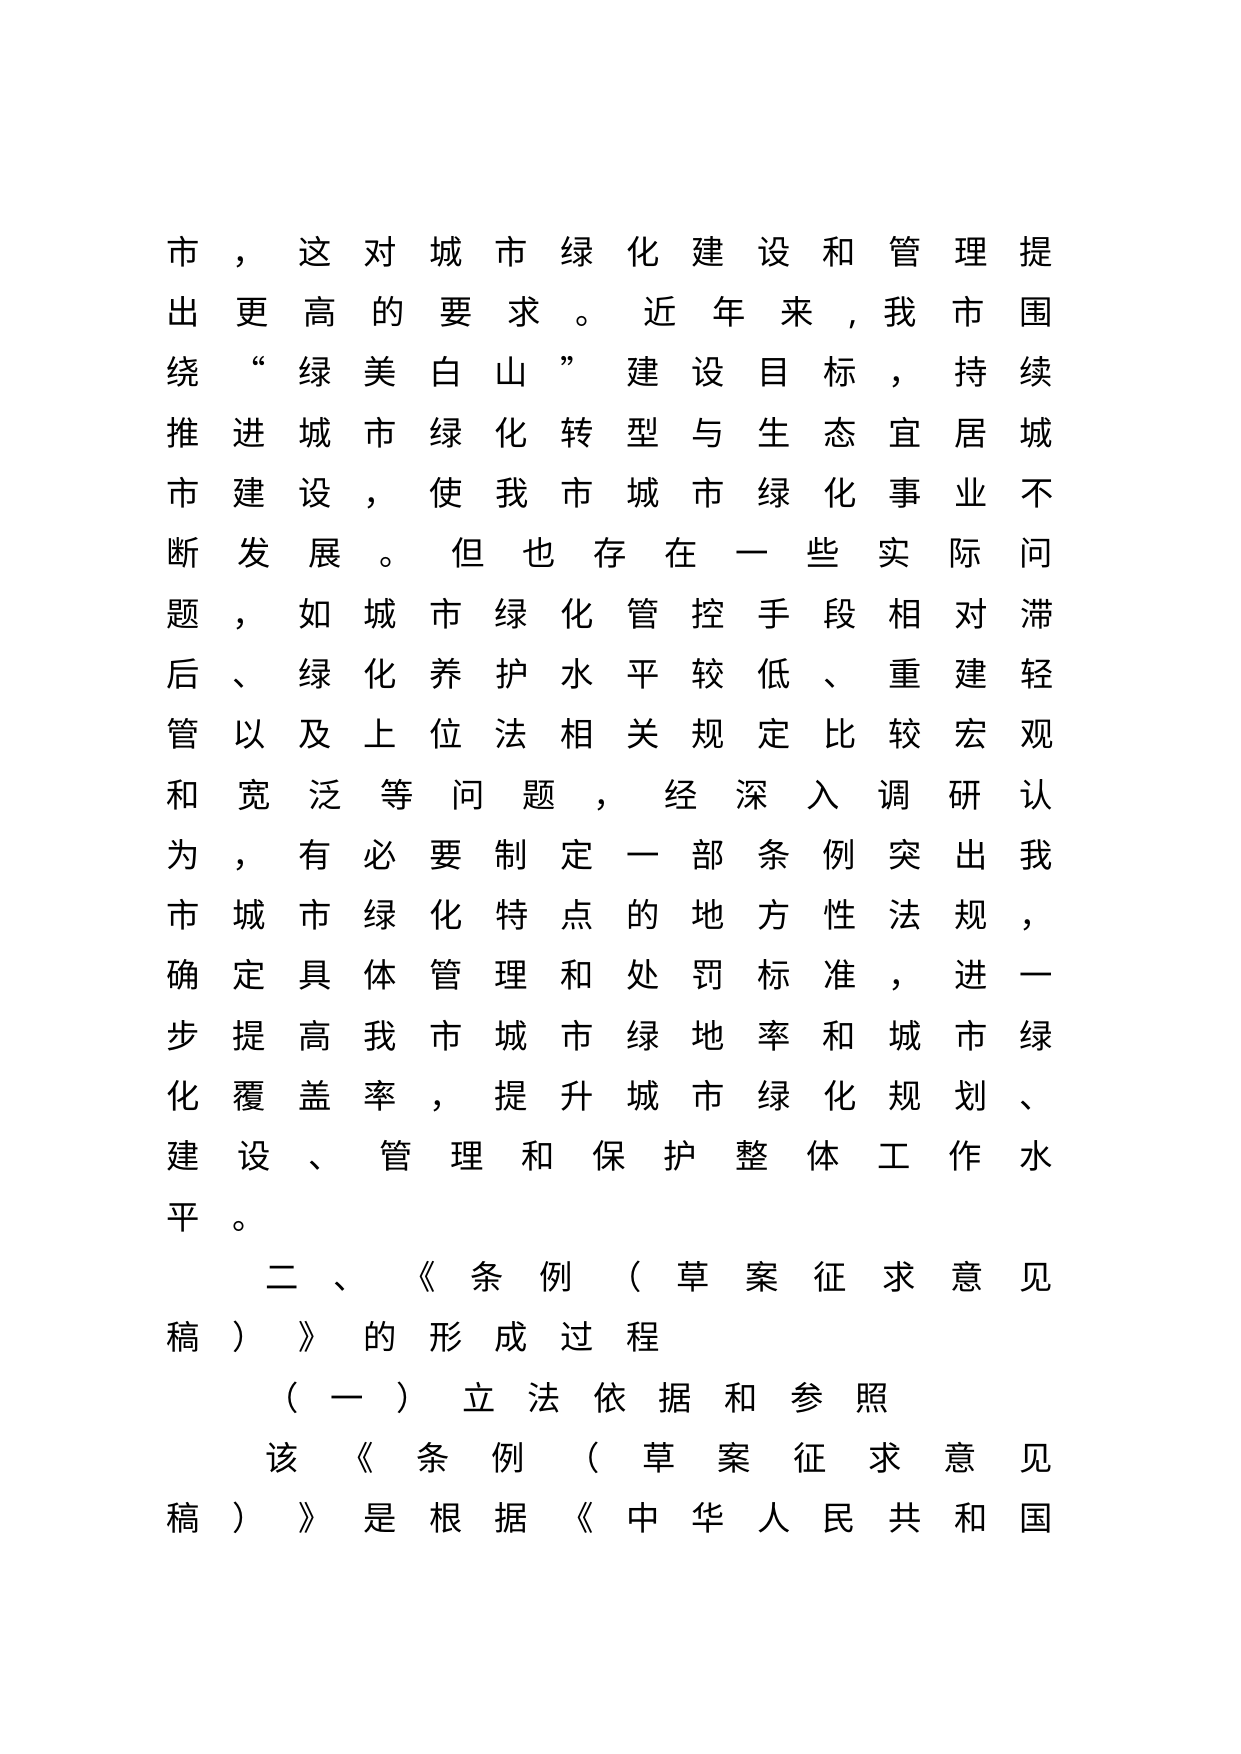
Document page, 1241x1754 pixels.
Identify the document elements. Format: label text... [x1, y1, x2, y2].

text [167, 1426, 1085, 1546]
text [167, 219, 1085, 1245]
text （一）立法依据和参照 [167, 1365, 1085, 1426]
text 二、《条例（草案征求意见稿）》的形成过程 [167, 1245, 1085, 1365]
